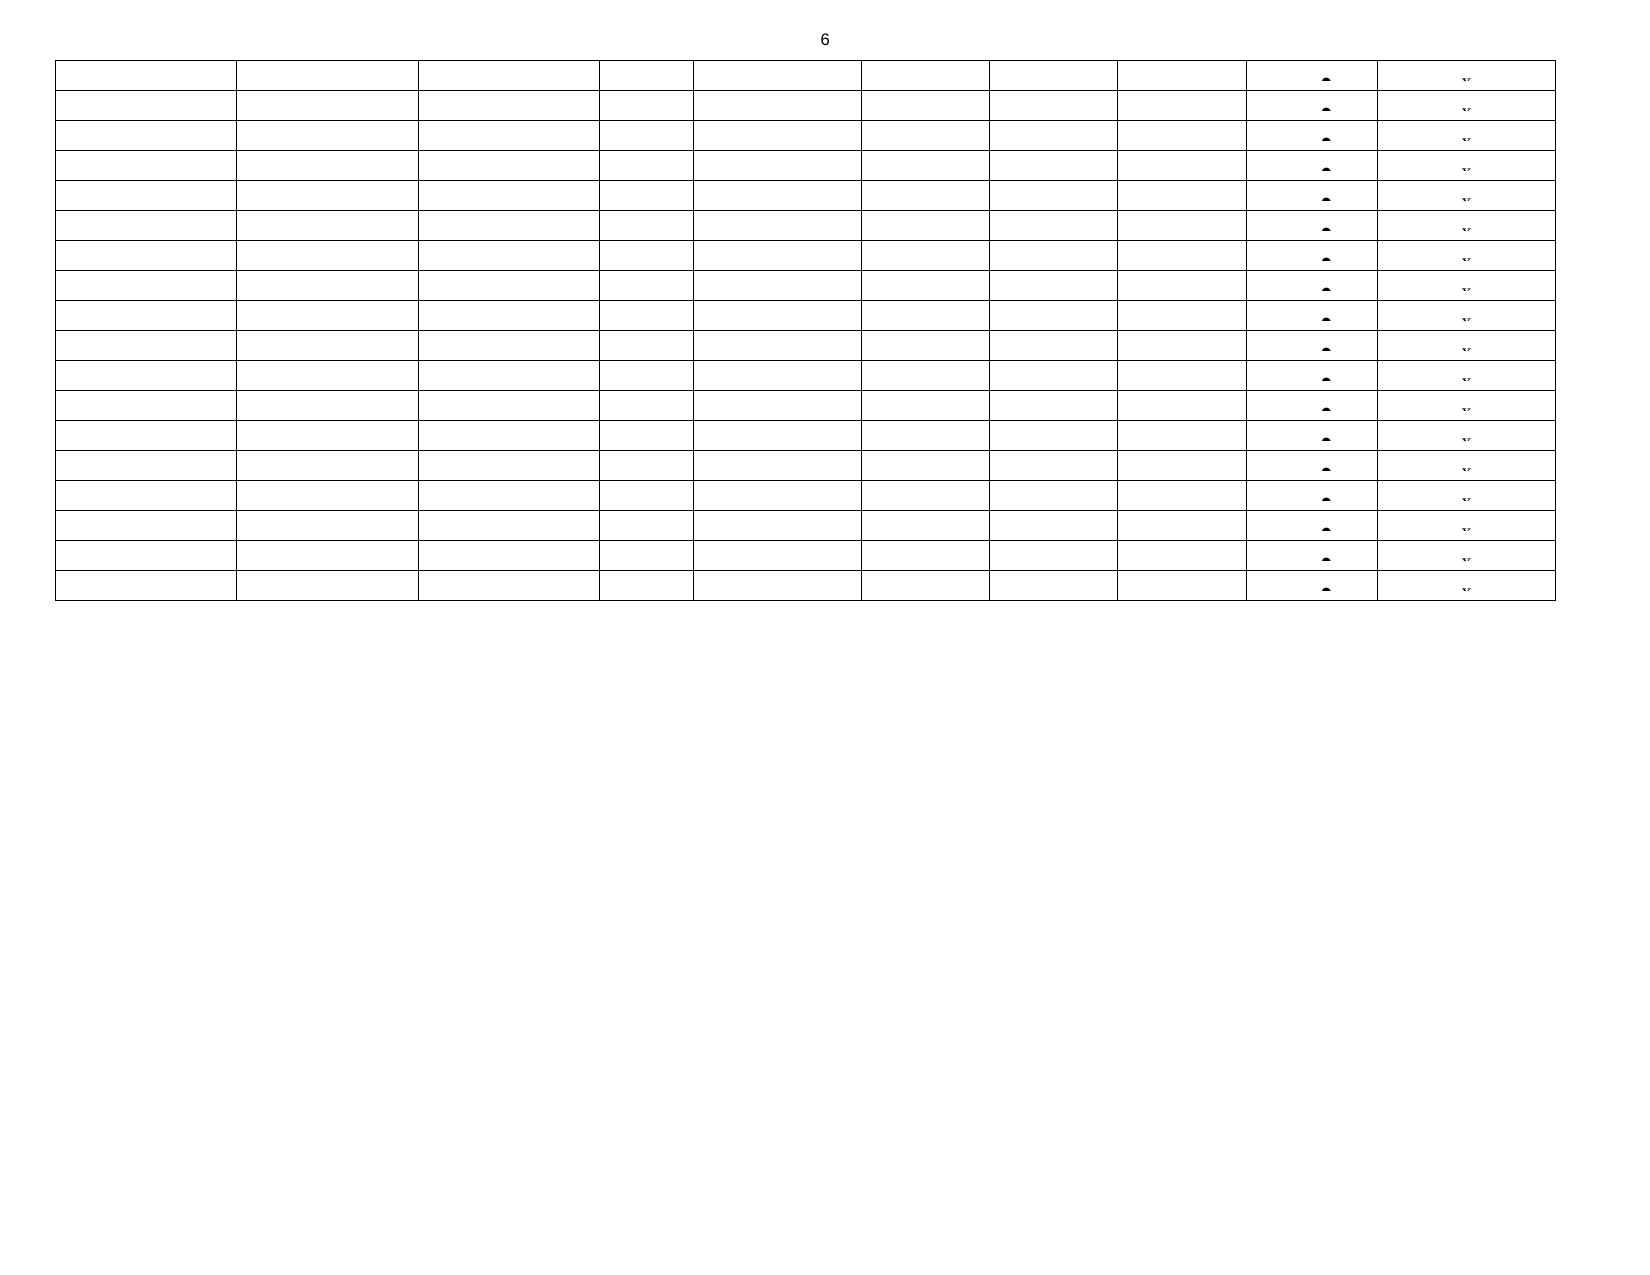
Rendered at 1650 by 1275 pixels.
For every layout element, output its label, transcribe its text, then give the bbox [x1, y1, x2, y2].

table_cell [862, 481, 989, 510]
table_cell [1118, 421, 1246, 450]
table_cell [419, 541, 599, 570]
table_cell ● [1247, 151, 1377, 180]
table_cell [694, 361, 861, 390]
table_cell ● [1247, 511, 1377, 540]
table_cell [600, 151, 693, 180]
table_cell [56, 361, 236, 390]
table_cell [862, 331, 989, 360]
table_cell [419, 241, 599, 270]
table_cell [1118, 361, 1246, 390]
table_cell [990, 361, 1117, 390]
table_cell x [1378, 571, 1555, 600]
table_cell [600, 301, 693, 330]
table_cell [56, 121, 236, 150]
table_cell [862, 571, 989, 600]
table_cell [600, 91, 693, 120]
table_cell [56, 61, 236, 90]
table_cell [419, 421, 599, 450]
table_cell [862, 151, 989, 180]
table_cell [237, 151, 418, 180]
table_cell [237, 511, 418, 540]
table_cell [237, 301, 418, 330]
table_cell [694, 451, 861, 480]
table_cell [237, 91, 418, 120]
table_cell [1118, 451, 1246, 480]
table_cell x [1378, 481, 1555, 510]
table_cell x [1378, 211, 1555, 240]
table_cell x [1378, 331, 1555, 360]
table_cell [694, 421, 861, 450]
table_cell [237, 541, 418, 570]
table_cell [862, 61, 989, 90]
table_cell [1118, 121, 1246, 150]
table_cell [694, 271, 861, 300]
table_cell [419, 301, 599, 330]
table_cell [862, 541, 989, 570]
table_cell x [1378, 421, 1555, 450]
table_cell [990, 481, 1117, 510]
table_cell [600, 211, 693, 240]
table_cell [56, 451, 236, 480]
table_cell [237, 271, 418, 300]
table_cell [419, 271, 599, 300]
table_cell [419, 391, 599, 420]
table_cell [237, 331, 418, 360]
table_cell [1118, 301, 1246, 330]
table_cell ● [1247, 241, 1377, 270]
table_cell [419, 61, 599, 90]
table_cell [990, 91, 1117, 120]
table_cell [600, 181, 693, 210]
table_cell x [1378, 61, 1555, 90]
table_cell [600, 481, 693, 510]
table_cell [694, 481, 861, 510]
table_cell [694, 301, 861, 330]
table_cell [237, 391, 418, 420]
table_cell [419, 181, 599, 210]
table_cell [56, 541, 236, 570]
table_cell [56, 241, 236, 270]
table_cell [419, 361, 599, 390]
table_cell [1118, 211, 1246, 240]
table_cell [600, 121, 693, 150]
table_cell [56, 421, 236, 450]
table_cell [1118, 151, 1246, 180]
table_cell [1118, 541, 1246, 570]
table_cell ● [1247, 391, 1377, 420]
table_cell [862, 211, 989, 240]
table_cell [419, 511, 599, 540]
table_cell [600, 361, 693, 390]
table_cell [862, 361, 989, 390]
table_cell [862, 91, 989, 120]
table_cell [600, 451, 693, 480]
table_cell [237, 61, 418, 90]
table_cell x [1378, 181, 1555, 210]
table_cell [600, 271, 693, 300]
table_cell x [1378, 511, 1555, 540]
table_cell [990, 271, 1117, 300]
table_cell [237, 361, 418, 390]
table_cell [56, 331, 236, 360]
table_cell ● [1247, 481, 1377, 510]
table_cell ● [1247, 61, 1377, 90]
table_cell [862, 451, 989, 480]
table_cell [694, 241, 861, 270]
table_cell [990, 241, 1117, 270]
table_cell [694, 391, 861, 420]
table_cell [694, 211, 861, 240]
table_cell x [1378, 121, 1555, 150]
table_cell [56, 91, 236, 120]
table_cell [694, 121, 861, 150]
table_cell [1118, 511, 1246, 540]
table_cell [1118, 181, 1246, 210]
table_cell [990, 391, 1117, 420]
table_cell [1118, 571, 1246, 600]
table_cell [694, 181, 861, 210]
table_cell [56, 301, 236, 330]
table_cell [990, 511, 1117, 540]
table_cell [694, 541, 861, 570]
table_cell x [1378, 361, 1555, 390]
table_cell [56, 481, 236, 510]
table_cell x [1378, 91, 1555, 120]
table_cell [990, 541, 1117, 570]
table_cell [56, 391, 236, 420]
table_cell [990, 421, 1117, 450]
table_cell [600, 421, 693, 450]
table_cell [237, 571, 418, 600]
table_cell [56, 211, 236, 240]
table_cell [990, 151, 1117, 180]
table_cell [694, 511, 861, 540]
table_cell [990, 61, 1117, 90]
table_cell [990, 331, 1117, 360]
table_cell [862, 181, 989, 210]
table_cell [56, 181, 236, 210]
table_cell [990, 451, 1117, 480]
table_cell [237, 211, 418, 240]
table_cell [990, 211, 1117, 240]
table_cell [1118, 241, 1246, 270]
table_cell ● [1247, 451, 1377, 480]
table_cell ● [1247, 301, 1377, 330]
table_cell [419, 211, 599, 240]
table_cell [56, 511, 236, 540]
table_cell [419, 91, 599, 120]
table_cell [237, 181, 418, 210]
table_cell [1118, 481, 1246, 510]
table_cell [862, 511, 989, 540]
table_cell x [1378, 271, 1555, 300]
table_cell [862, 301, 989, 330]
table_cell [237, 421, 418, 450]
table_cell [1118, 91, 1246, 120]
table_cell [694, 61, 861, 90]
table_cell [600, 331, 693, 360]
table_cell [1118, 271, 1246, 300]
table_cell [694, 571, 861, 600]
table_cell [694, 91, 861, 120]
table_cell [419, 151, 599, 180]
table_cell [990, 121, 1117, 150]
table_cell ● [1247, 541, 1377, 570]
table_cell [600, 241, 693, 270]
table_cell ● [1247, 91, 1377, 120]
table_cell [419, 571, 599, 600]
table_cell [1118, 391, 1246, 420]
table_cell ● [1247, 571, 1377, 600]
table_cell [600, 511, 693, 540]
table_cell [990, 301, 1117, 330]
table_cell x [1378, 151, 1555, 180]
table_cell [600, 391, 693, 420]
table_cell [990, 181, 1117, 210]
table_cell [862, 121, 989, 150]
table_cell [237, 451, 418, 480]
table_cell [600, 541, 693, 570]
table_cell [237, 241, 418, 270]
table_cell [419, 331, 599, 360]
table_cell ● [1247, 121, 1377, 150]
table_cell [694, 331, 861, 360]
table_cell [56, 151, 236, 180]
table_cell [419, 481, 599, 510]
table_cell ● [1247, 421, 1377, 450]
table_cell x [1378, 451, 1555, 480]
table_cell ● [1247, 181, 1377, 210]
table_cell [600, 571, 693, 600]
table_cell [419, 121, 599, 150]
table_cell x [1378, 391, 1555, 420]
table_cell ● [1247, 331, 1377, 360]
table_cell [419, 451, 599, 480]
table_cell [862, 421, 989, 450]
table_cell [56, 271, 236, 300]
table_cell [862, 241, 989, 270]
table_cell ● [1247, 361, 1377, 390]
table_cell [862, 391, 989, 420]
table_cell [694, 151, 861, 180]
table_cell [862, 271, 989, 300]
table_cell x [1378, 241, 1555, 270]
table_cell [600, 61, 693, 90]
table_cell [56, 571, 236, 600]
table_cell [237, 481, 418, 510]
table_cell [237, 121, 418, 150]
table_cell ● [1247, 271, 1377, 300]
table_cell x [1378, 301, 1555, 330]
table_cell [1118, 61, 1246, 90]
table_cell x [1378, 541, 1555, 570]
table_cell [990, 571, 1117, 600]
table_cell ● [1247, 211, 1377, 240]
table_cell [1118, 331, 1246, 360]
